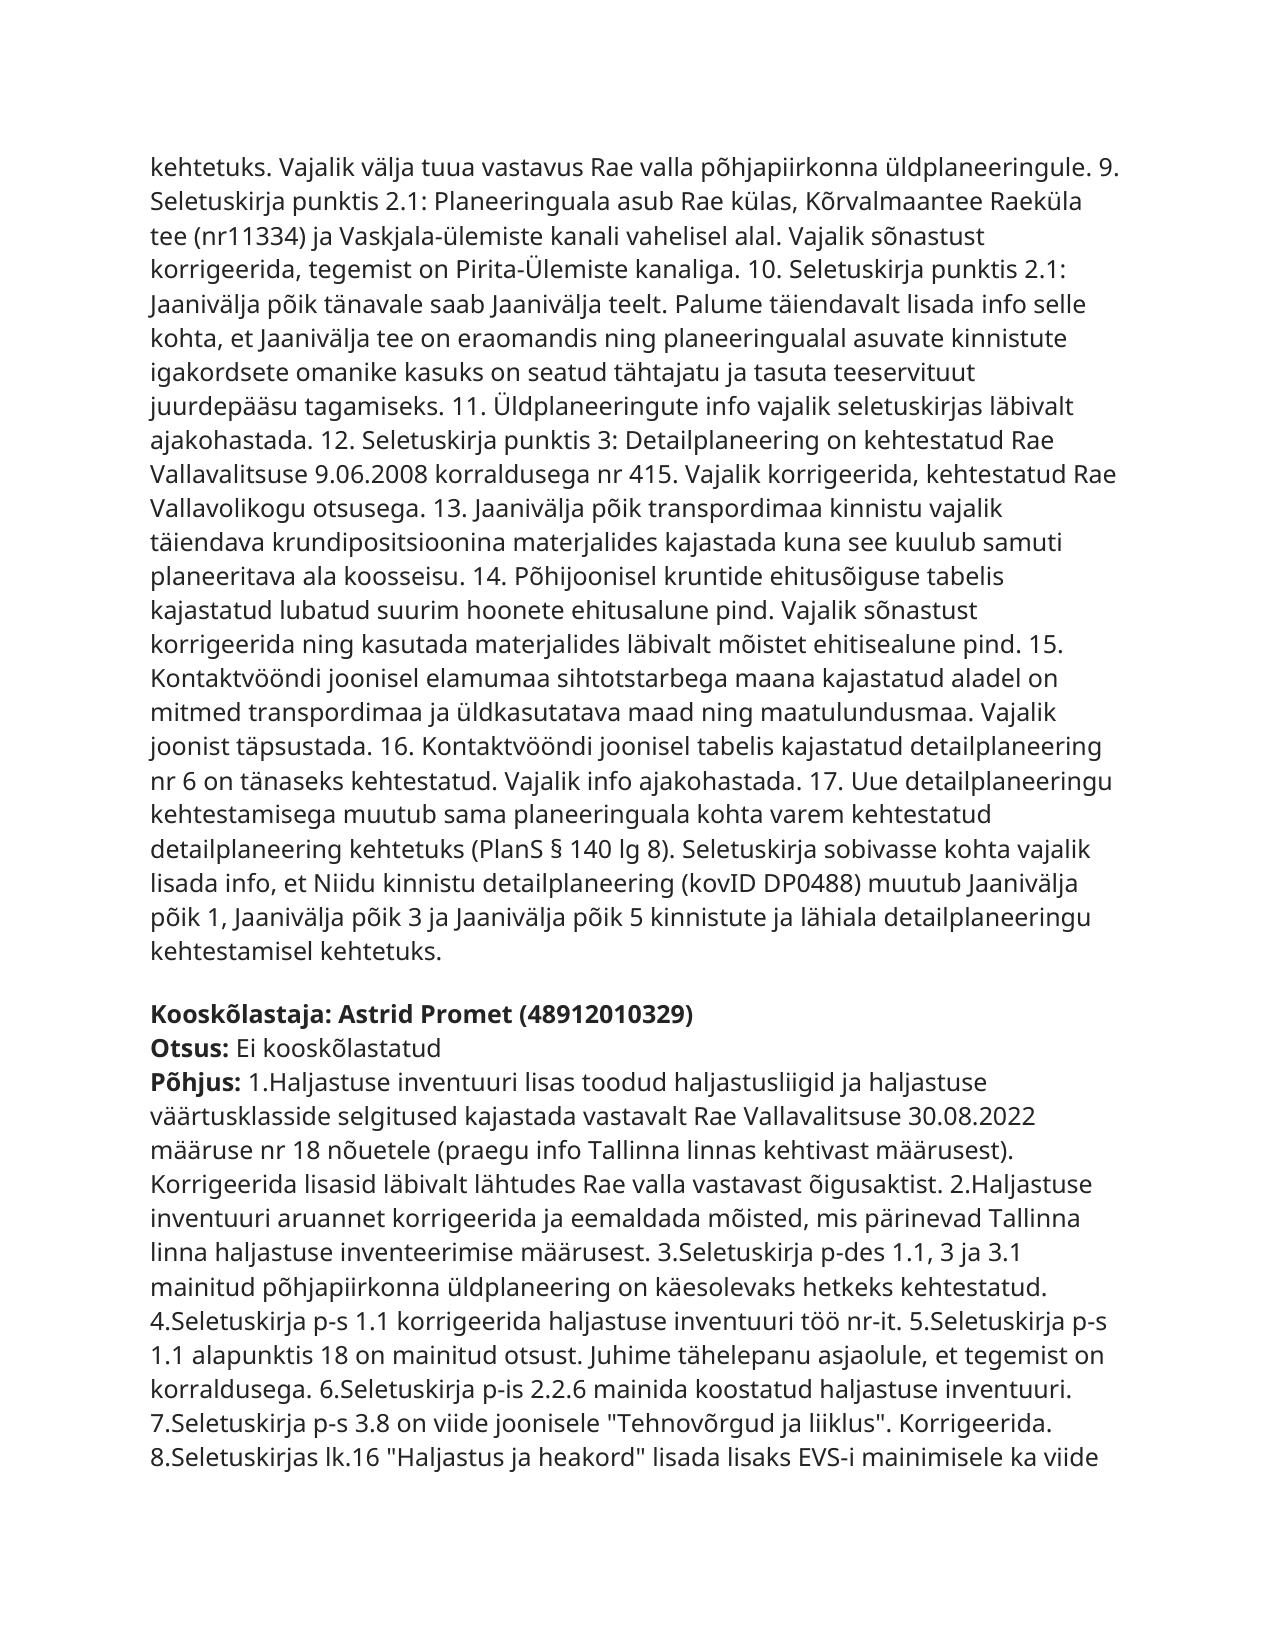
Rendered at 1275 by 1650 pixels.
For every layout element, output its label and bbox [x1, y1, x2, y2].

text [150, 150, 1125, 967]
text [150, 997, 1125, 1473]
